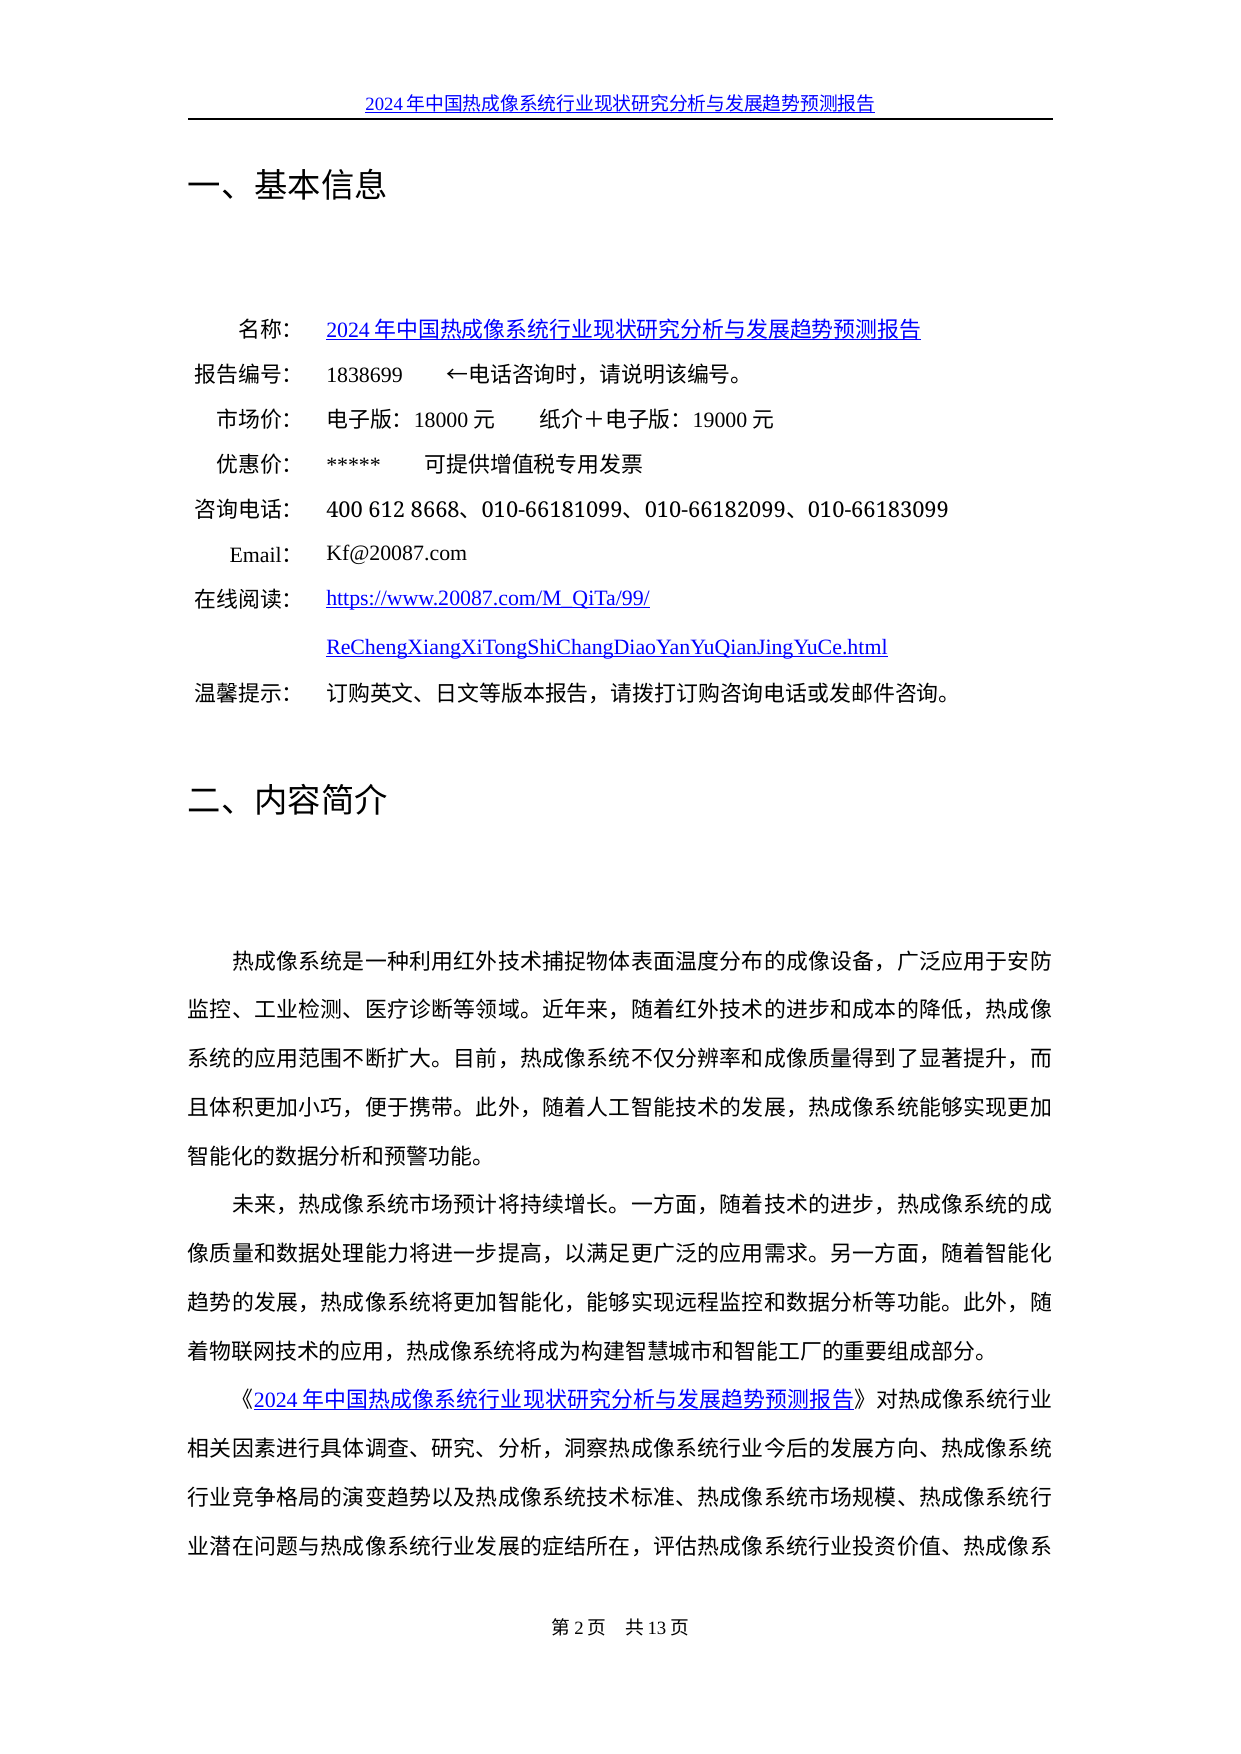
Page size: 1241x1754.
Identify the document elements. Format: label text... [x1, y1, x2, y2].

table_cell [315, 582, 1073, 675]
table_header 2024年中国热成像系统行业现状研究分析与发展趋势预测报告 [315, 312, 1073, 357]
table_cell 订购英文、日文等版本报告，请拨打订购咨询电话或发邮件咨询。 [315, 675, 1073, 720]
table_cell 在线阅读： [167, 582, 315, 675]
table_cell 1838699 ←电话咨询时，请说明该编号。 [315, 357, 1073, 402]
table_cell 优惠价： [167, 447, 315, 492]
table_cell Email： [167, 537, 315, 582]
table_cell 咨询电话： [167, 492, 315, 537]
table_cell ***** 可提供增值税专用发票 [315, 447, 1073, 492]
table_cell 400 612 8668、010-66181099、010-66182099、010-66183099 [315, 492, 1073, 537]
table_cell 市场价： [167, 402, 315, 447]
table_cell 温馨提示： [167, 675, 315, 720]
title 二、内容简介 [187, 766, 1053, 831]
table_header 名称： [167, 312, 315, 357]
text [187, 943, 1053, 1561]
title 一、基本信息 [187, 150, 1053, 215]
table_cell 电子版：18000 元 纸介＋电子版：19000 元 [315, 402, 1073, 447]
table_cell Kf@20087.com [315, 537, 1073, 582]
table_cell 报告编号： [167, 357, 315, 402]
